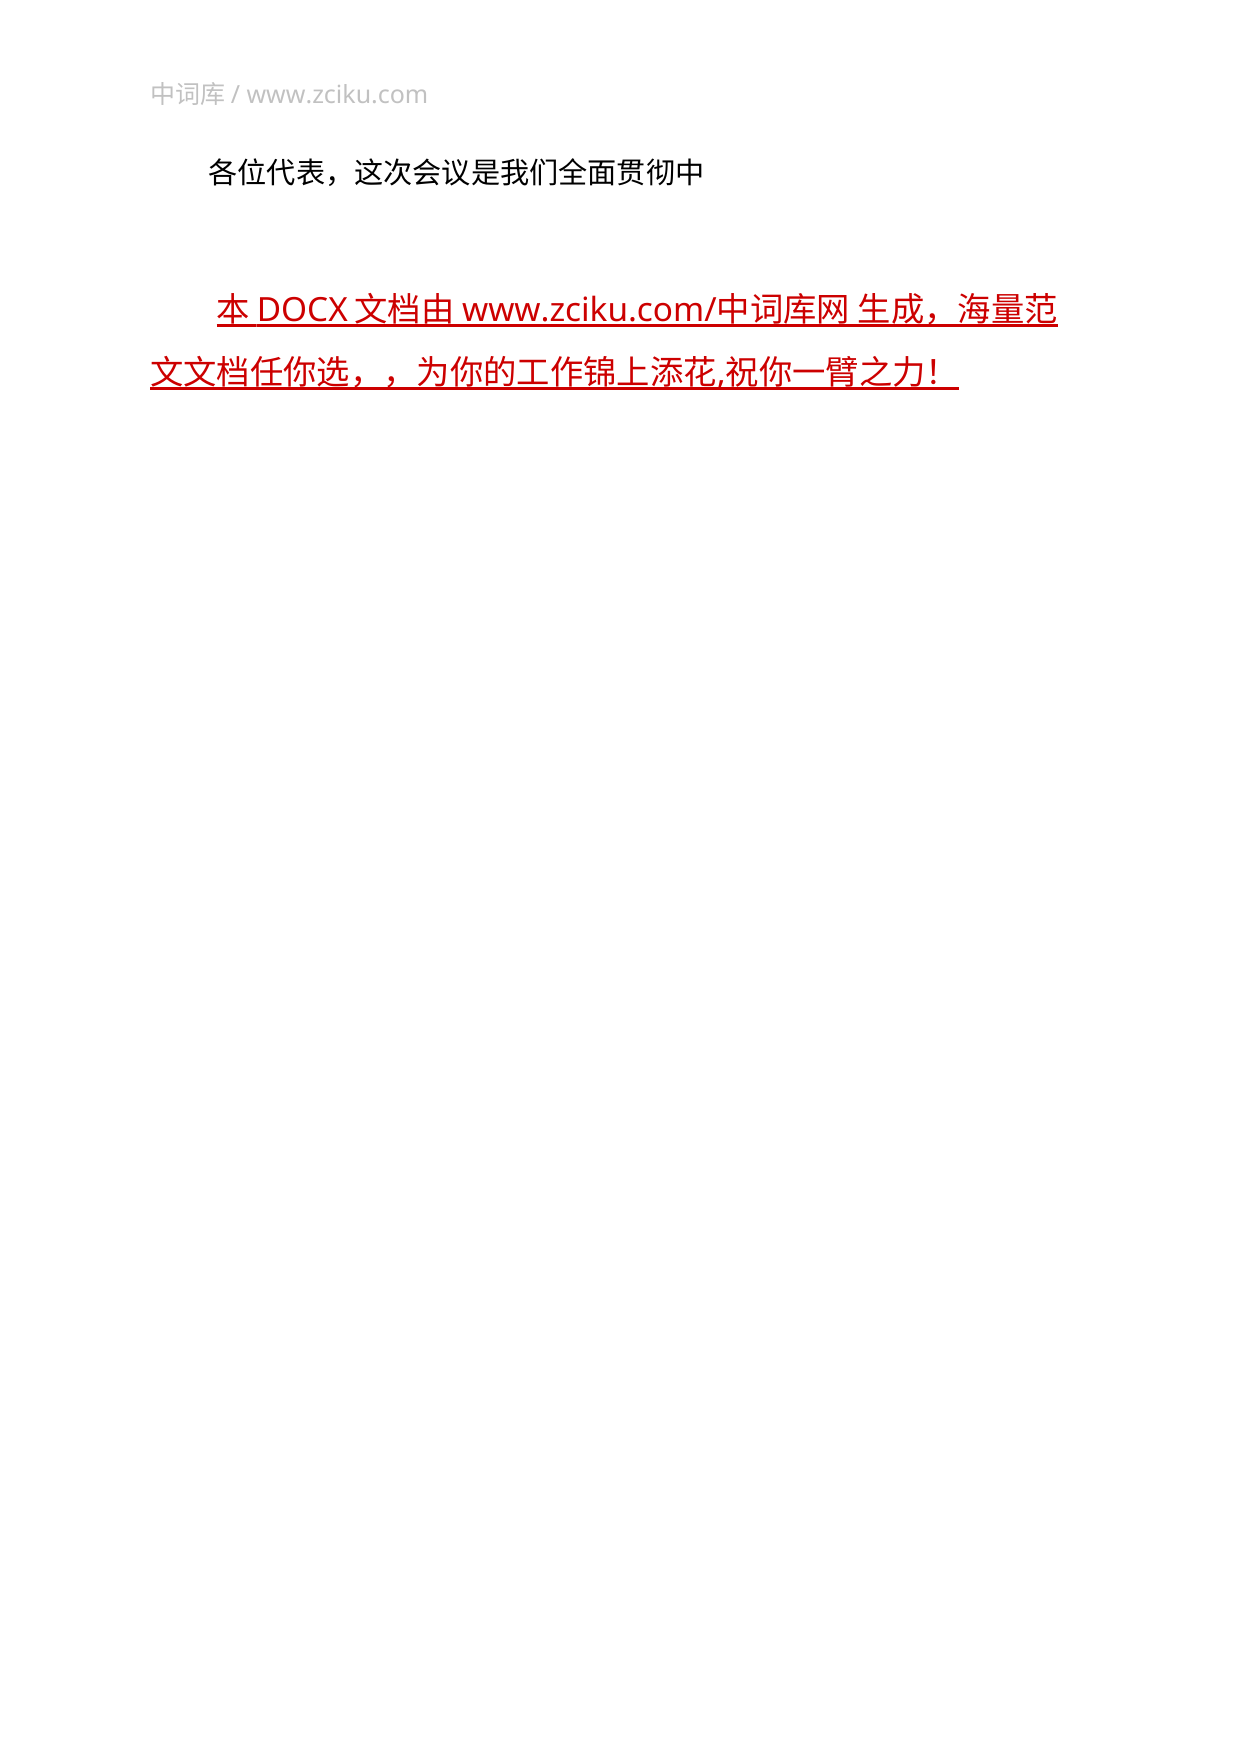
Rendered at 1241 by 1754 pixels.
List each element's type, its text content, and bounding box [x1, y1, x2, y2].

text 本DOCX文档由 www.zciku.com/中词库网 生成，海量范文文档任你选，，为你的工作锦上添花,祝你一臂之力！ [150, 283, 1090, 394]
text 各位代表，这次会议是我们全面贯彻中 [150, 150, 1090, 192]
